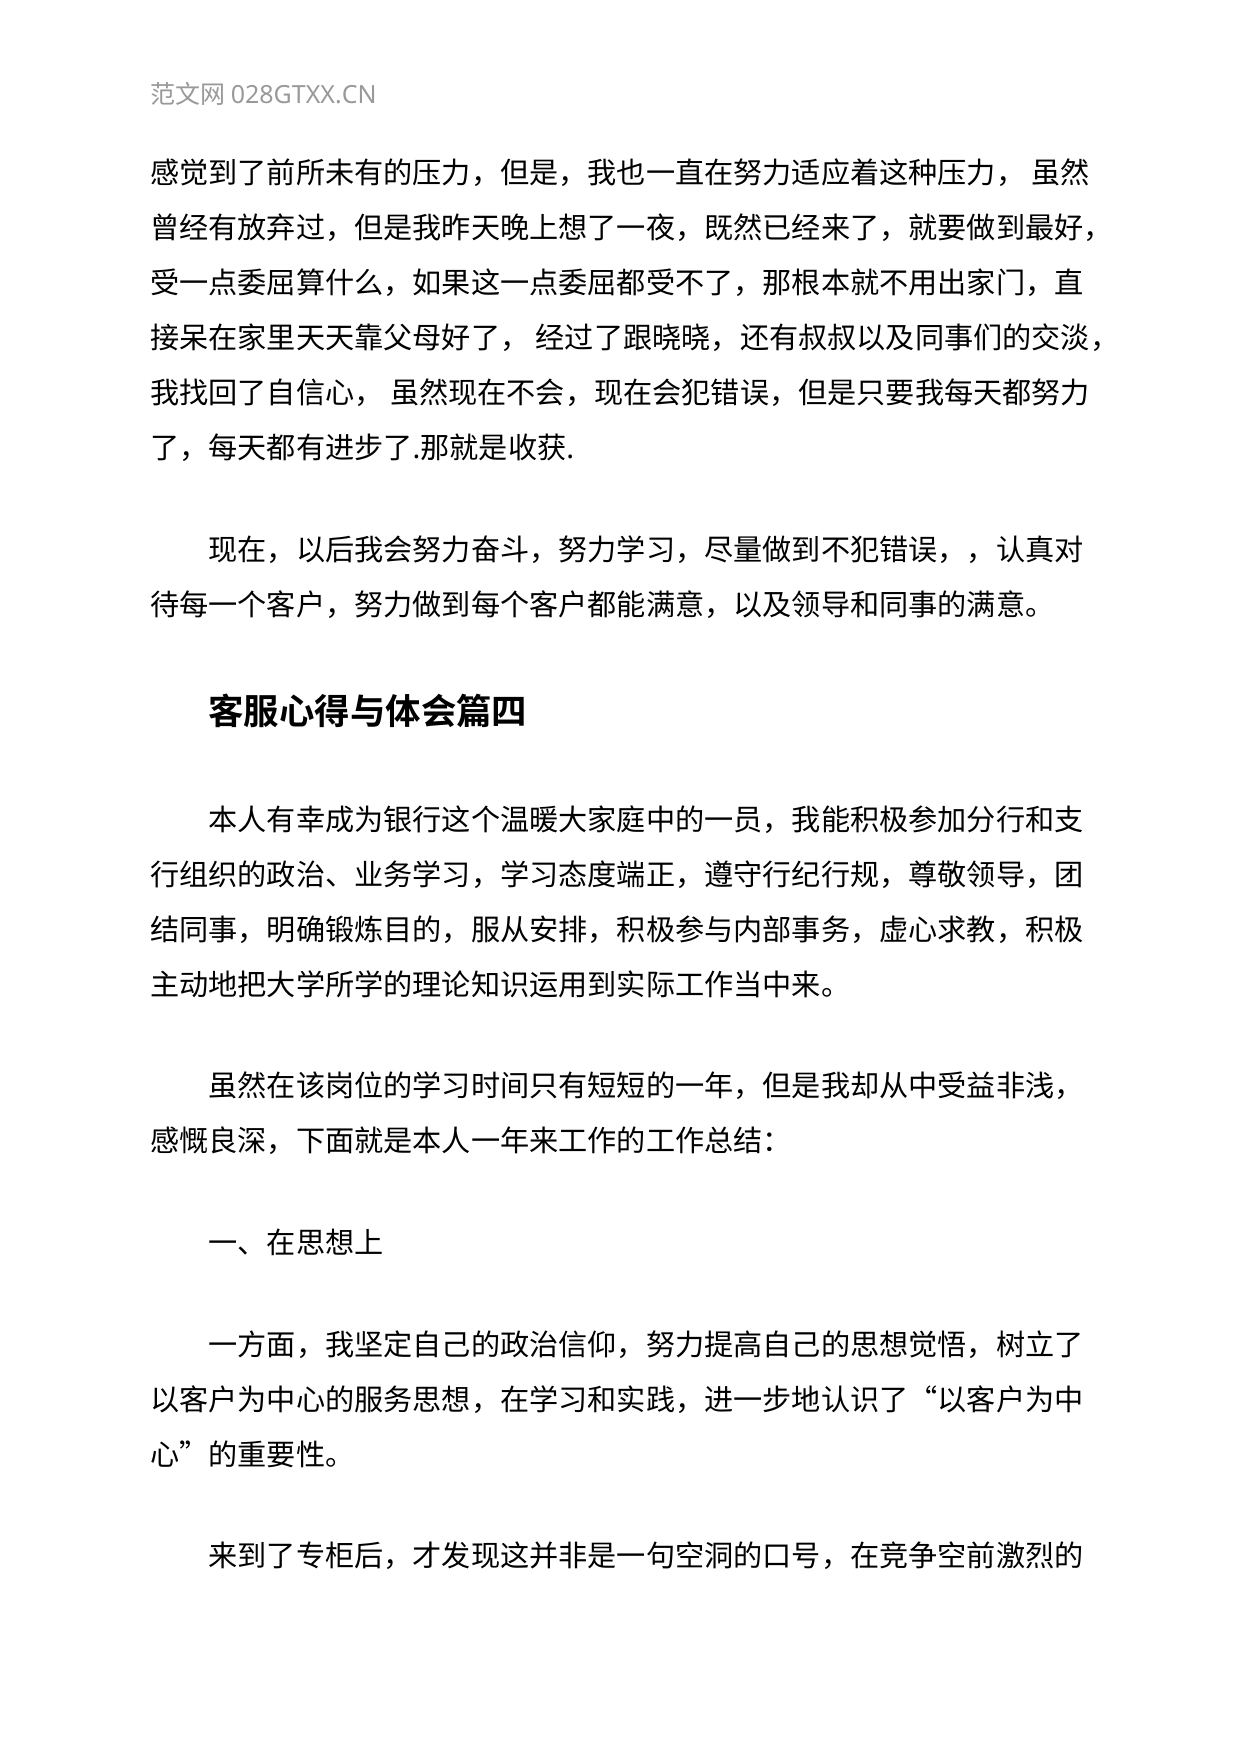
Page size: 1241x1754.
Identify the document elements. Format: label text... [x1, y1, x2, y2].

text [150, 150, 1090, 467]
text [150, 1533, 1090, 1575]
text 一、在思想上 [150, 1220, 1090, 1262]
text 一方面，我坚定自己的政治信仰，努力提高自己的思想觉悟，树立了以客户为中心的服务思想，在学习和实践，进一步地认识了“以客户为中心”的重要性。 [150, 1321, 1090, 1473]
text 客服心得与体会篇四 [150, 683, 1090, 734]
text 本人有幸成为银行这个温暖大家庭中的一员，我能积极参加分行和支行组织的政治、业务学习，学习态度端正，遵守行纪行规，尊敬领导，团结同事，明确锻炼目的，服从安排，积极参与内部事务，虚心求教，积极主动地把大学所学的理论知识运用到实际工作当中来。 [150, 797, 1090, 1003]
text 虽然在该岗位的学习时间只有短短的一年，但是我却从中受益非浅，感慨良深，下面就是本人一年来工作的工作总结： [150, 1063, 1090, 1160]
text 现在，以后我会努力奋斗，努力学习，尽量做到不犯错误，，认真对待每一个客户，努力做到每个客户都能满意，以及领导和同事的满意。 [150, 526, 1090, 624]
